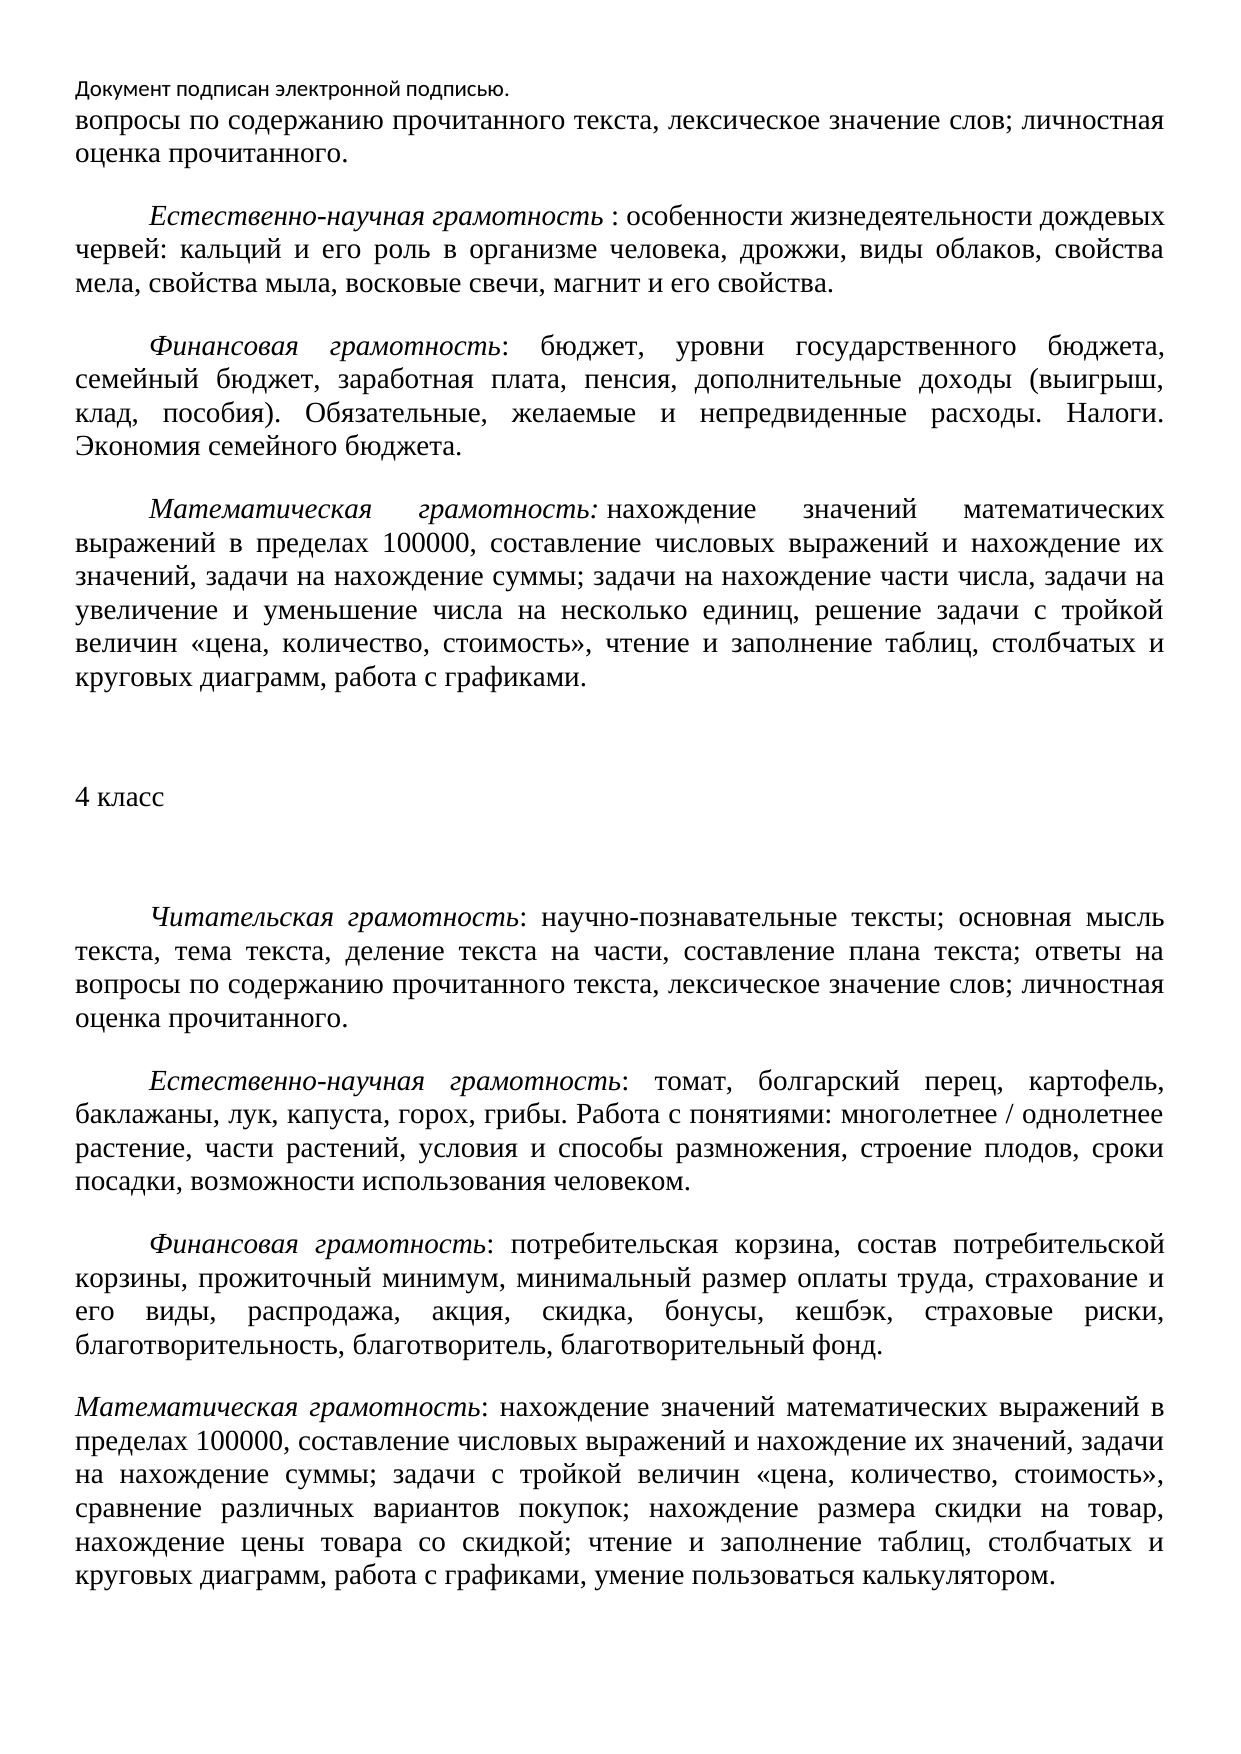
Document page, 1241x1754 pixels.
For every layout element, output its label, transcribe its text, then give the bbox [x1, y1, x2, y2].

text Математическая грамотность: нахождение значений математических выражений в пределах 100000, составление числовых выражений и нахождение их значений, задачи на нахождение суммы; задачи на нахождение части числа, задачи на увеличение и уменьшение числа на несколько единиц, решение задачи с тройкой величин «цена, количество, стоимость», чтение и заполнение таблиц, столбчатых и круговых диаграмм, работа с графиками. [75, 491, 1165, 692]
text Естественно-научная грамотность : особенности жизнедеятельности дождевых червей: кальций и его роль в организме человека, дрожжи, виды облаков, свойства мела, свойства мыла, восковые свечи, магнит и его свойства. [75, 198, 1165, 299]
text Финансовая грамотность: потребительская корзина, состав потребительской корзины, прожиточный минимум, минимальный размер оплаты труда, страхование и его виды, распродажа, акция, скидка, бонусы, кешбэк, страховые риски, благотворительность, благотворитель, благотворительный фонд. [75, 1226, 1165, 1360]
text Финансовая грамотность: бюджет, уровни государственного бюджета, семейный бюджет, заработная плата, пенсия, дополнительные доходы (выигрыш, клад, пособия). Обязательные, желаемые и непредвиденные расходы. Налоги. Экономия семейного бюджета. [75, 328, 1165, 462]
text Математическая грамотность: нахождение значений математических выражений в пределах 100000, составление числовых выражений и нахождение их значений, задачи на нахождение суммы; задачи с тройкой величин «цена, количество, стоимость», сравнение различных вариантов покупок; нахождение размера скидки на товар, нахождение цены товара со скидкой; чтение и заполнение таблиц, столбчатых и круговых диаграмм, работа с графиками, умение пользоваться калькулятором. [75, 1389, 1165, 1591]
text Естественно-научная грамотность: томат, болгарский перец, картофель, баклажаны, лук, капуста, горох, грибы. Работа с понятиями: многолетнее / однолетнее растение, части растений, условия и способы размножения, строение плодов, сроки посадки, возможности использования человеком. [75, 1063, 1165, 1197]
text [75, 102, 1165, 169]
text 4 класс [75, 779, 1165, 813]
